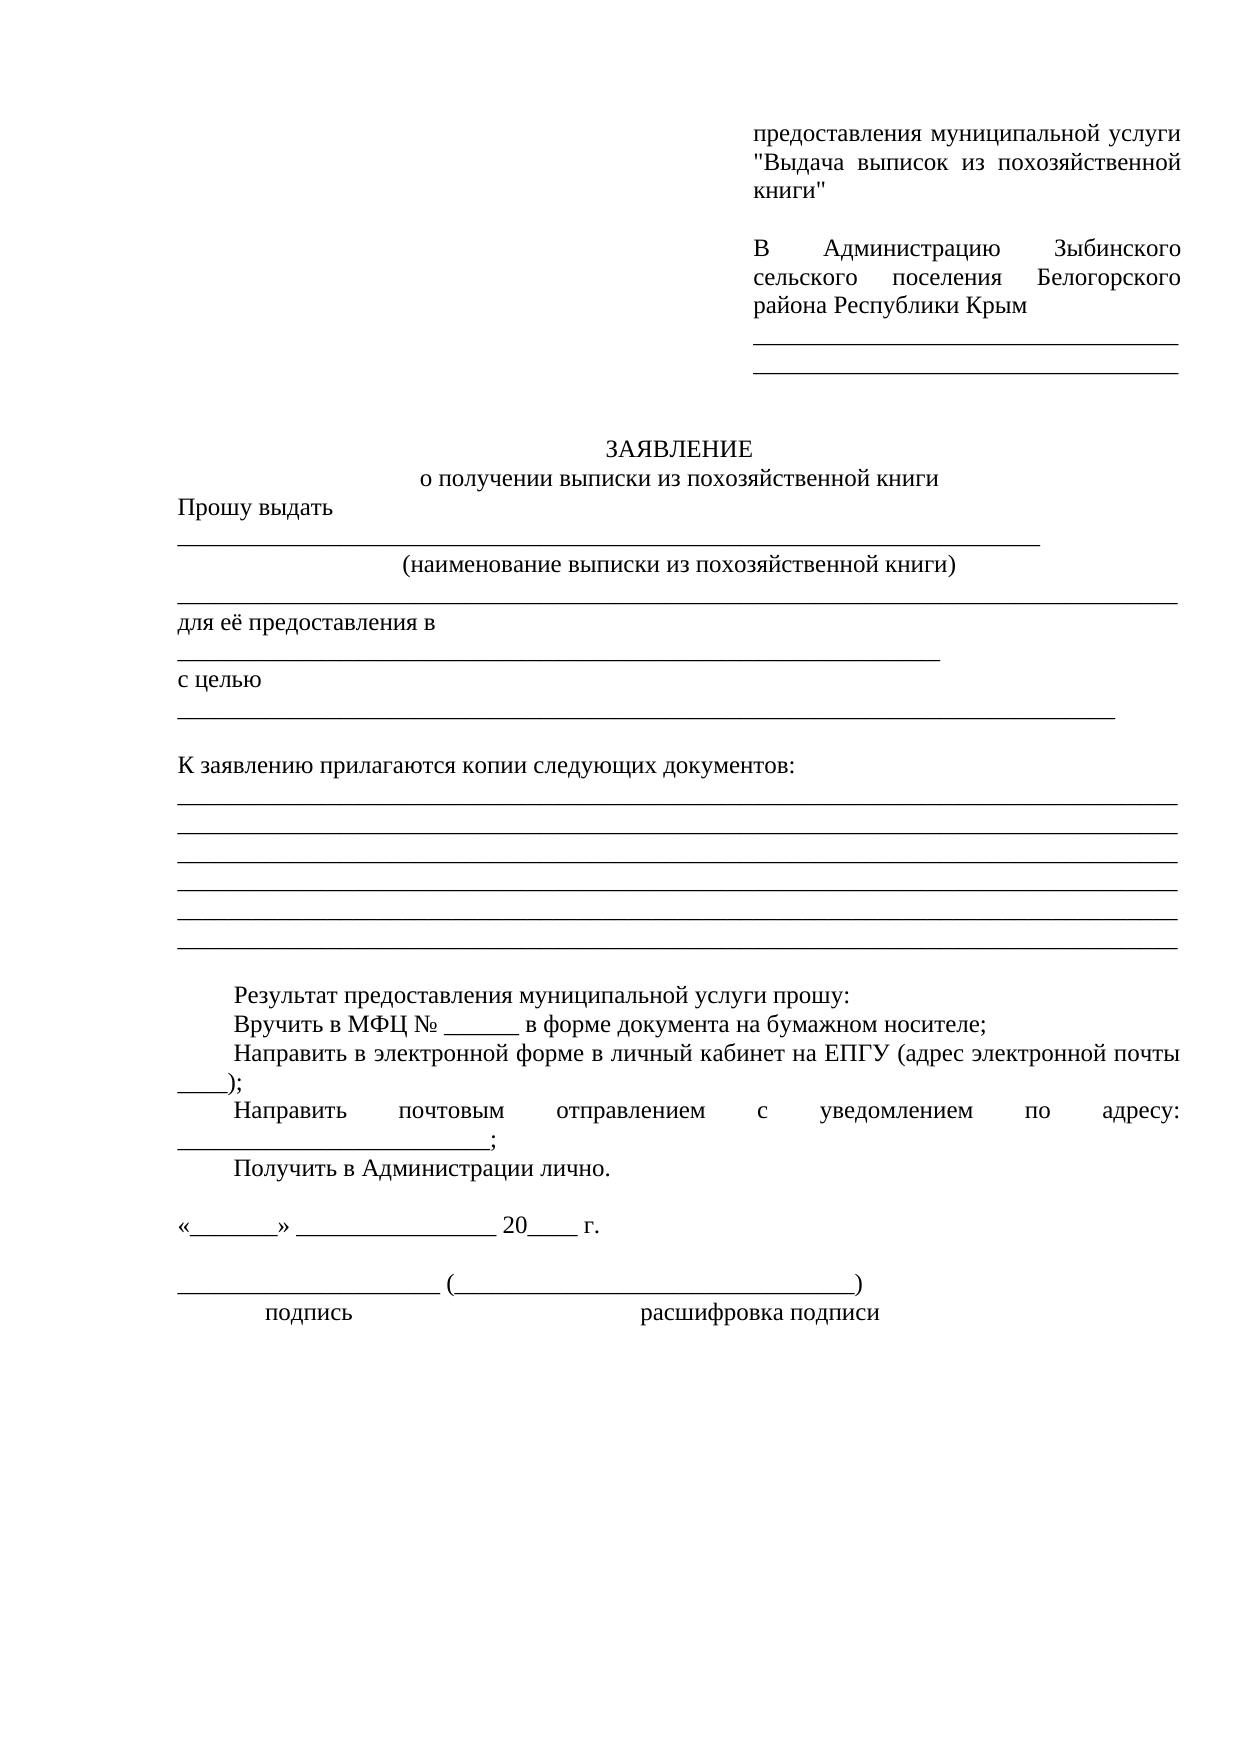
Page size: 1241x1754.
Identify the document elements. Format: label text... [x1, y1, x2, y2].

text подпись расшифровка подписи [177, 1297, 1181, 1326]
text «_______» ________________ 20____ г. [177, 1211, 1181, 1239]
text ЗАЯВЛЕНИЕ [177, 434, 1181, 463]
text ________________________________________________________________________________ [177, 837, 1181, 866]
text Прошу выдать _____________________________________________________________________ [177, 492, 1181, 549]
text Результат предоставления муниципальной услуги прошу: [177, 981, 1181, 1009]
text Направить почтовым отправлением с уведомлением по адресу: _________________________; [177, 1096, 1181, 1153]
text Вручить в МФЦ № ______ в форме документа на бумажном носителе; [177, 1009, 1181, 1038]
text В Администрацию Зыбинского сельского поселения Белогорского района Республики Крым [753, 233, 1181, 319]
text Направить в электронной форме в личный кабинет на ЕПГУ (адрес электронной почты ____); [177, 1038, 1181, 1096]
text К заявлению прилагаются копии следующих документов: [177, 751, 1181, 779]
text ________________________________________________________________________________ [177, 894, 1181, 923]
text ____________________________________________________________________ [753, 319, 1181, 377]
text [753, 118, 1181, 204]
text о получении выписки из похозяйственной книги [177, 463, 1181, 492]
text с целью ___________________________________________________________________________ [177, 664, 1181, 722]
text ________________________________________________________________________________ [177, 578, 1181, 607]
text (наименование выписки из похозяйственной книги) [177, 549, 1181, 578]
text _____________________ (________________________________) [177, 1268, 1181, 1297]
text ________________________________________________________________________________ [177, 808, 1181, 837]
text Получить в Администрации лично. [177, 1153, 1181, 1182]
text ________________________________________________________________________________ [177, 779, 1181, 808]
text для её предоставления в _____________________________________________________________ [177, 607, 1181, 664]
text ________________________________________________________________________________ [177, 923, 1181, 952]
text ________________________________________________________________________________ [177, 866, 1181, 894]
